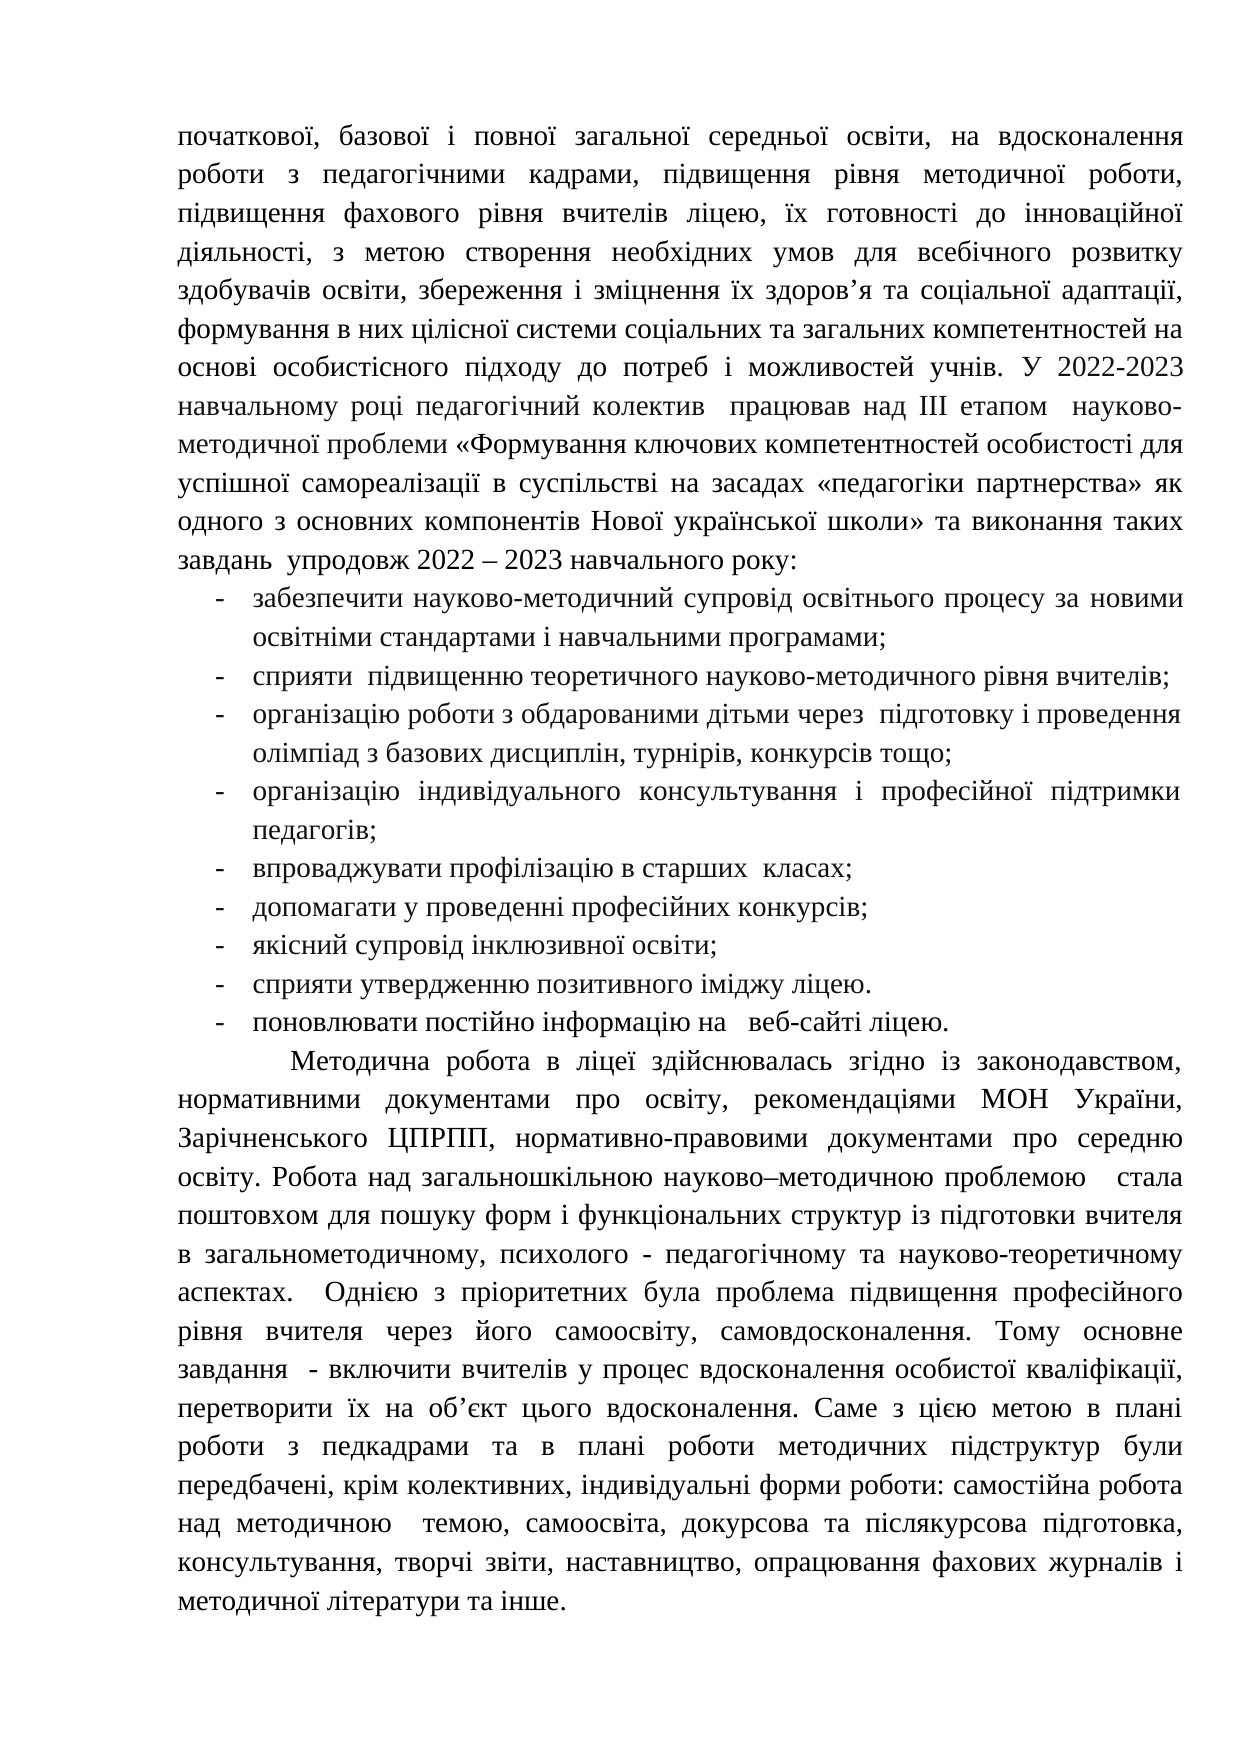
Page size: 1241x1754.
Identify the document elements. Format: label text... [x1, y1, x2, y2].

list поновлювати постійно інформацію на веб-сайті ліцею. [215, 1004, 1181, 1038]
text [177, 118, 1184, 576]
list забезпечити науково-методичний супровід освітнього процесу за новими освітніми стандартами і навчальними програмами; [215, 581, 1184, 653]
list якісний супровід інклюзивної освіти; [215, 927, 1181, 961]
list допомагати у проведенні професійних конкурсів; [215, 889, 1181, 922]
list сприяти утвердженню позитивного іміджу ліцею. [215, 966, 1181, 999]
list організацію індивідуального консультування і професійної підтримки педагогів; [215, 773, 1181, 845]
list організацію роботи з обдарованими дітьми через підготовку і проведення олімпіад з базових дисциплін, турнірів, конкурсів тощо; [215, 696, 1181, 768]
list впроваджувати профілізацію в старших класах; [215, 850, 1181, 884]
list сприяти підвищенню теоретичного науково-методичного рівня вчителів; [215, 658, 1181, 691]
text Методична робота в ліцеї здійснювалась згідно із законодавством, нормативними документами про освіту, рекомендаціями МОН України, Зарічненського ЦПРПП, нормативно-правовими документами про середню освіту. Робота над загальношкільною науково–методичною проблемою стала поштовхом для пошуку форм і функціональних структур із підготовки вчителя в загальнометодичному, психолого - педагогічному та науково-теоретичному аспектах. Однією з пріоритетних була проблема підвищення професійного рівня вчителя через його самоосвіту, самовдосконалення. Тому основне завдання - включити вчителів у процес вдосконалення особистої кваліфікації, перетворити їх на об’єкт цього вдосконалення. Саме з цією метою в плані роботи з педкадрами та в плані роботи методичних підструктур були передбачені, крім колективних, індивідуальні форми роботи: самостійна робота над методичною темою, самоосвіта, докурсова та післякурсова підготовка, консультування, творчі звіти, наставництво, опрацювання фахових журналів і методичної літератури та інше. [177, 1043, 1184, 1616]
